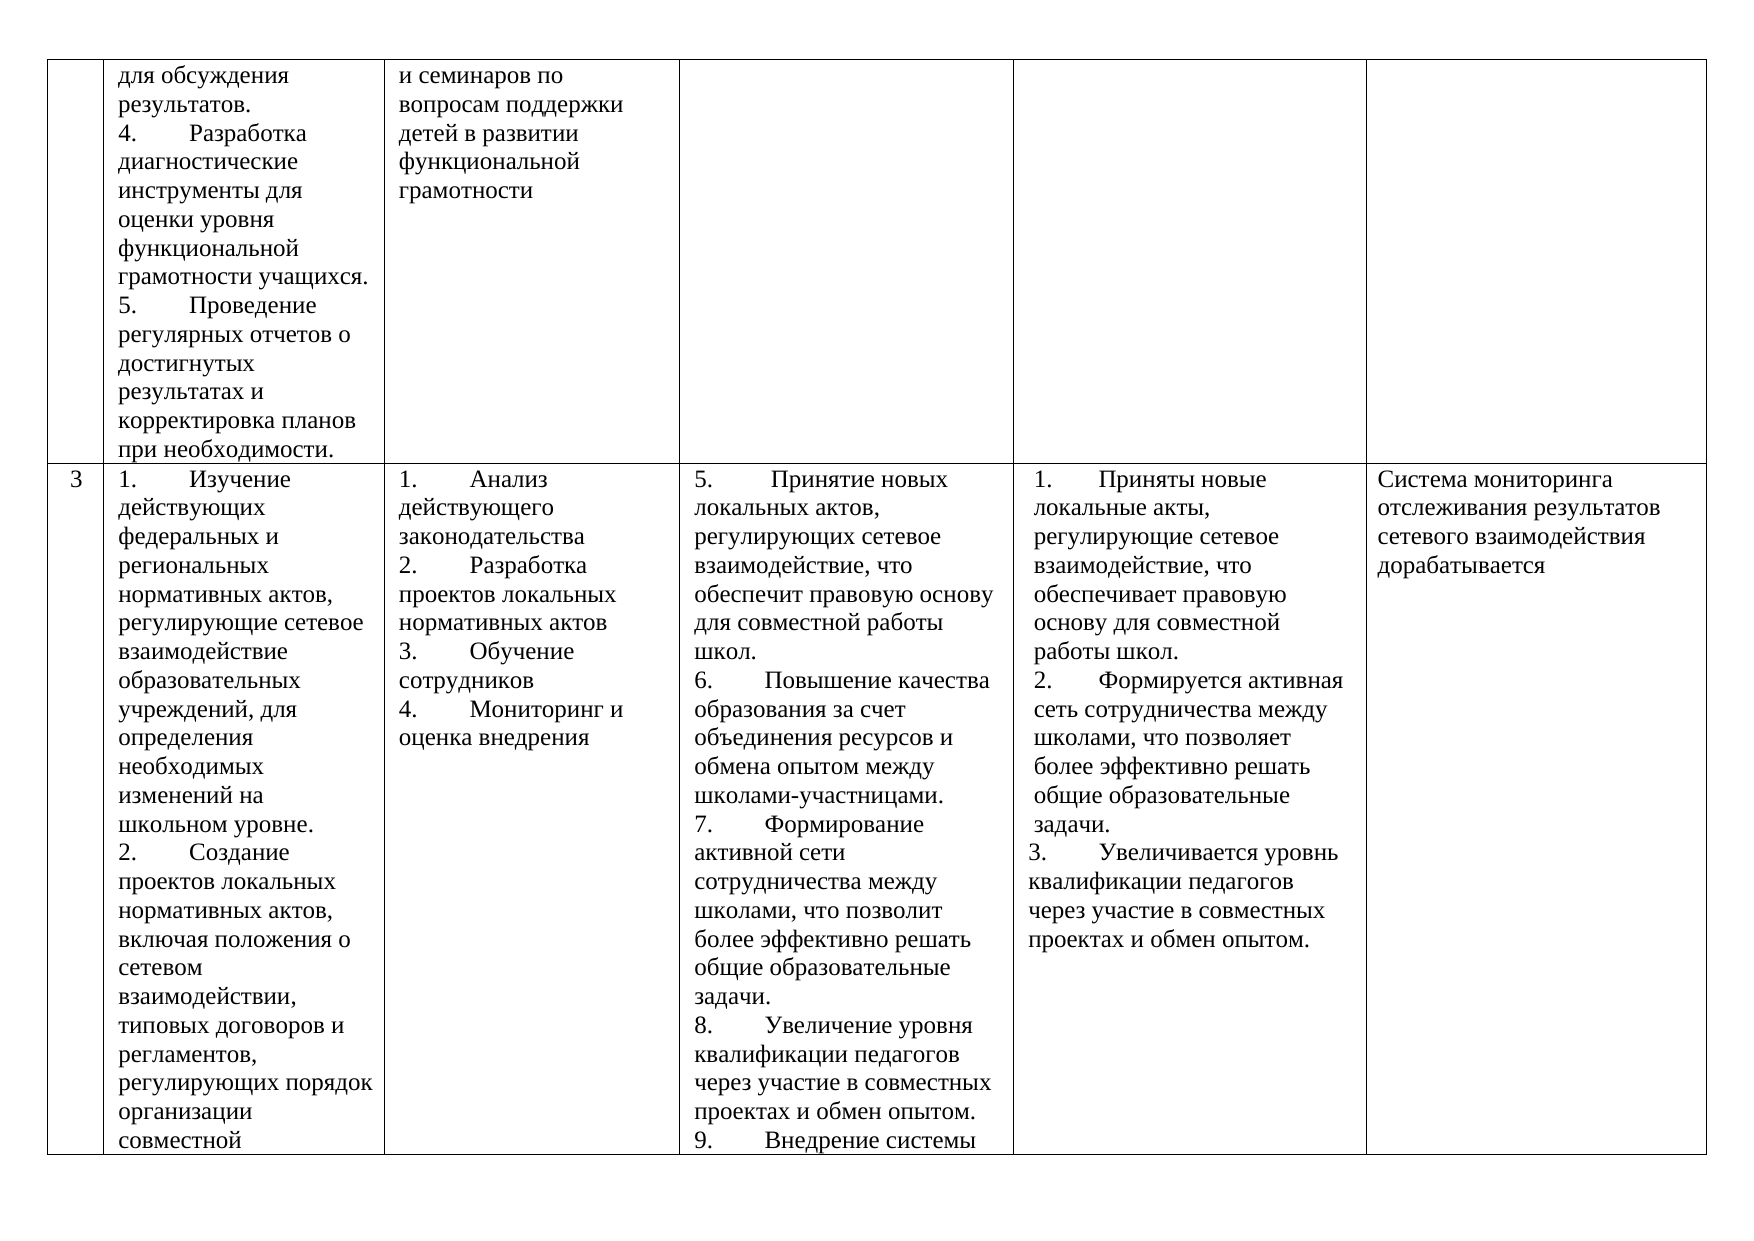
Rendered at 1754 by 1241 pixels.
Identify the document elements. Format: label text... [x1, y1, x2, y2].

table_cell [385, 60, 679, 463]
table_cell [680, 464, 1013, 1154]
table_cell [104, 60, 384, 463]
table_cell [1367, 464, 1706, 1154]
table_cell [104, 464, 384, 1154]
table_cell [1014, 464, 1366, 1154]
table_cell 2 [48, 60, 103, 463]
table_cell 3 [48, 464, 103, 1154]
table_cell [1014, 60, 1366, 463]
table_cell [680, 60, 1013, 463]
table_cell [1367, 60, 1706, 463]
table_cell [385, 464, 679, 1154]
